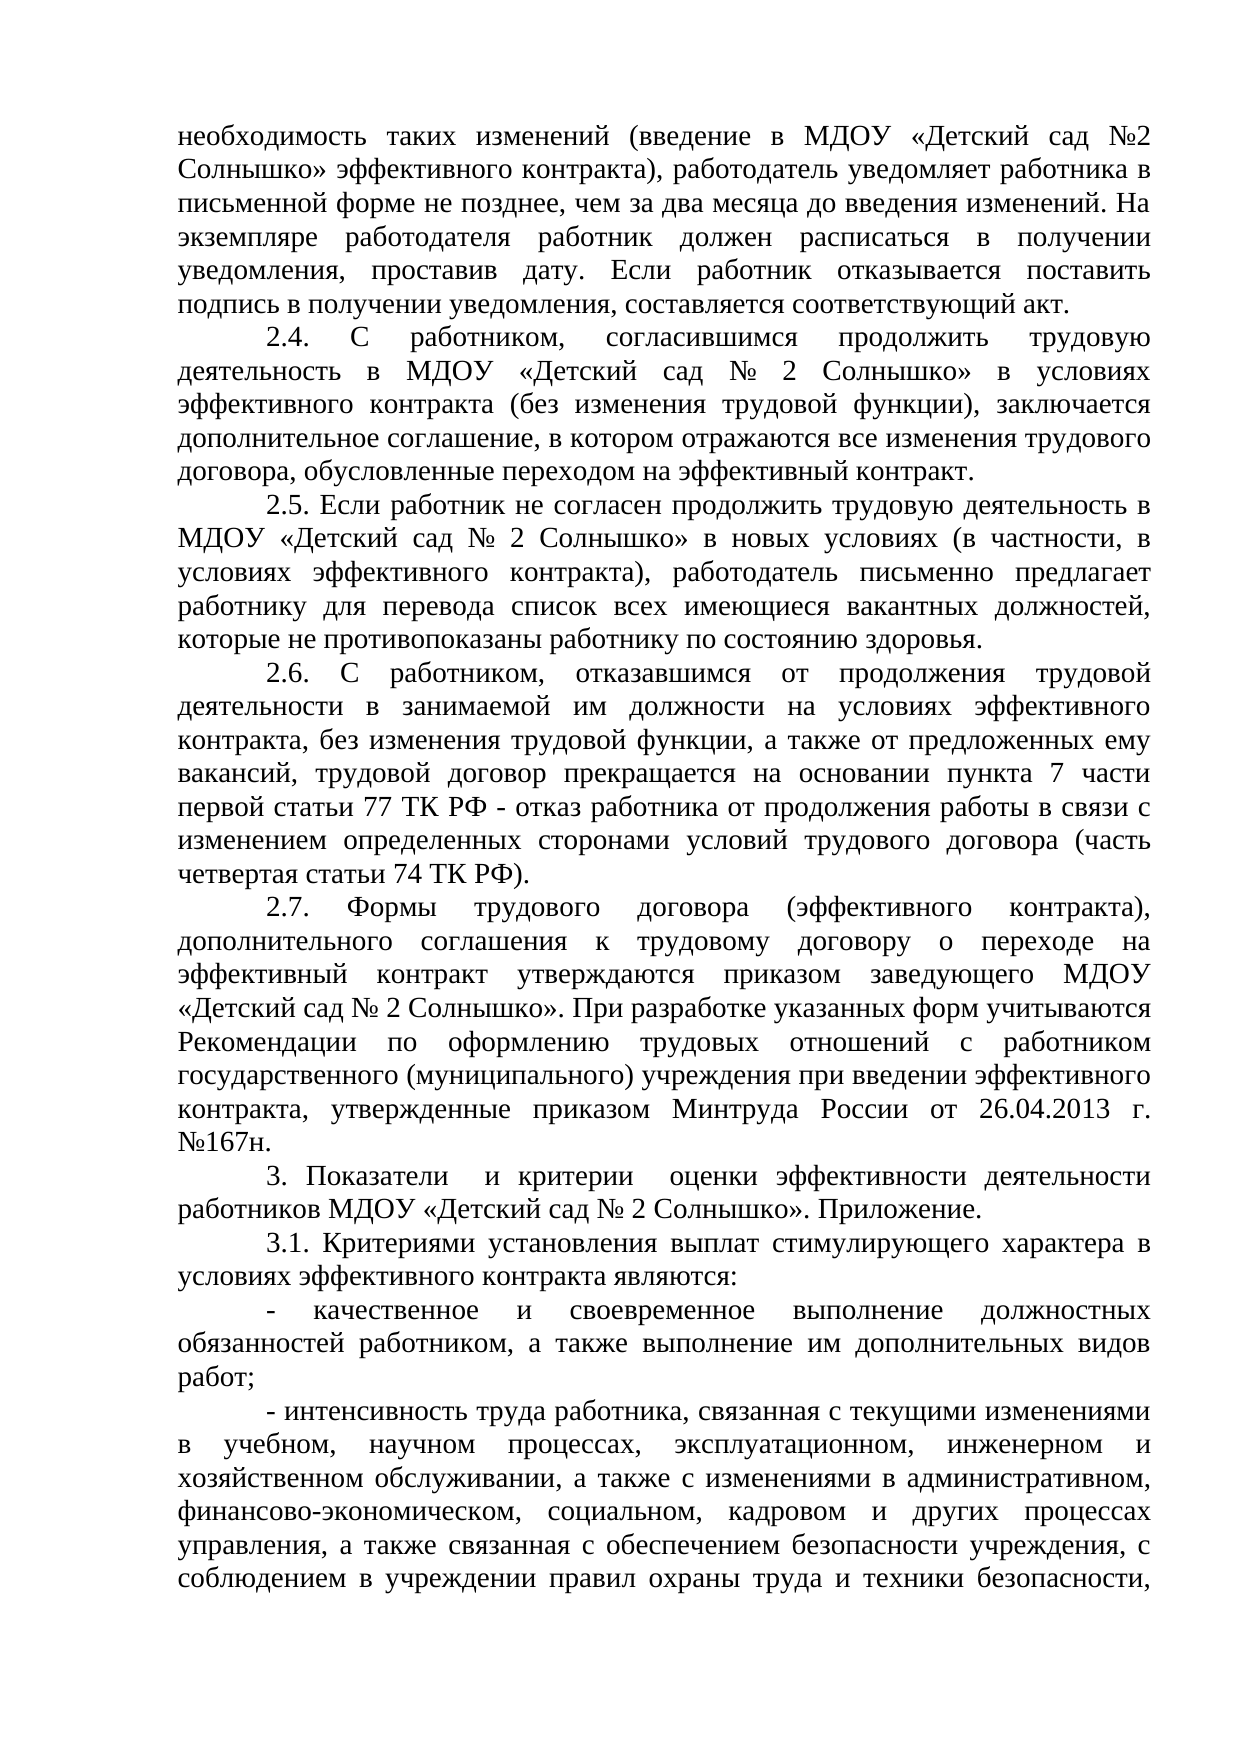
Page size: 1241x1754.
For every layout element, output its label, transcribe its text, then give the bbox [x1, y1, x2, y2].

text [177, 118, 1152, 319]
text 3. Показатели и критерии оценки эффективности деятельности работников МДОУ «Детский сад № 2 Солнышко». Приложение. [177, 1158, 1152, 1225]
text 2.4. С работником, согласившимся продолжить трудовую деятельность в МДОУ «Детский сад № 2 Солнышко» в условиях эффективного контракта (без изменения трудовой функции), заключается дополнительное соглашение, в котором отражаются все изменения трудового договора, обусловленные переходом на эффективный контракт. [177, 319, 1152, 487]
text 2.5. Если работник не согласен продолжить трудовую деятельность в МДОУ «Детский сад № 2 Солнышко» в новых условиях (в частности, в условиях эффективного контракта), работодатель письменно предлагает работнику для перевода список всех имеющиеся вакантных должностей, которые не противопоказаны работнику по состоянию здоровья. [177, 487, 1152, 655]
text 3.1. Критериями установления выплат стимулирующего характера в условиях эффективного контракта являются: [177, 1225, 1152, 1292]
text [177, 1393, 1152, 1594]
text - качественное и своевременное выполнение должностных обязанностей работником, а также выполнение им дополнительных видов работ; [177, 1292, 1152, 1393]
text 2.7. Формы трудового договора (эффективного контракта), дополнительного соглашения к трудовому договору о переходе на эффективный контракт утверждаются приказом заведующего МДОУ «Детский сад № 2 Солнышко». При разработке указанных форм учитываются Рекомендации по оформлению трудовых отношений с работником государственного (муниципального) учреждения при введении эффективного контракта, утвержденные приказом Минтруда России от 26.04.2013 г. №167н. [177, 889, 1152, 1158]
text 2.6. С работником, отказавшимся от продолжения трудовой деятельности в занимаемой им должности на условиях эффективного контракта, без изменения трудовой функции, а также от предложенных ему вакансий, трудовой договор прекращается на основании пункта 7 части первой статьи 77 ТК РФ - отказ работника от продолжения работы в связи с изменением определенных сторонами условий трудового договора (часть четвертая статьи 74 ТК РФ). [177, 655, 1152, 889]
